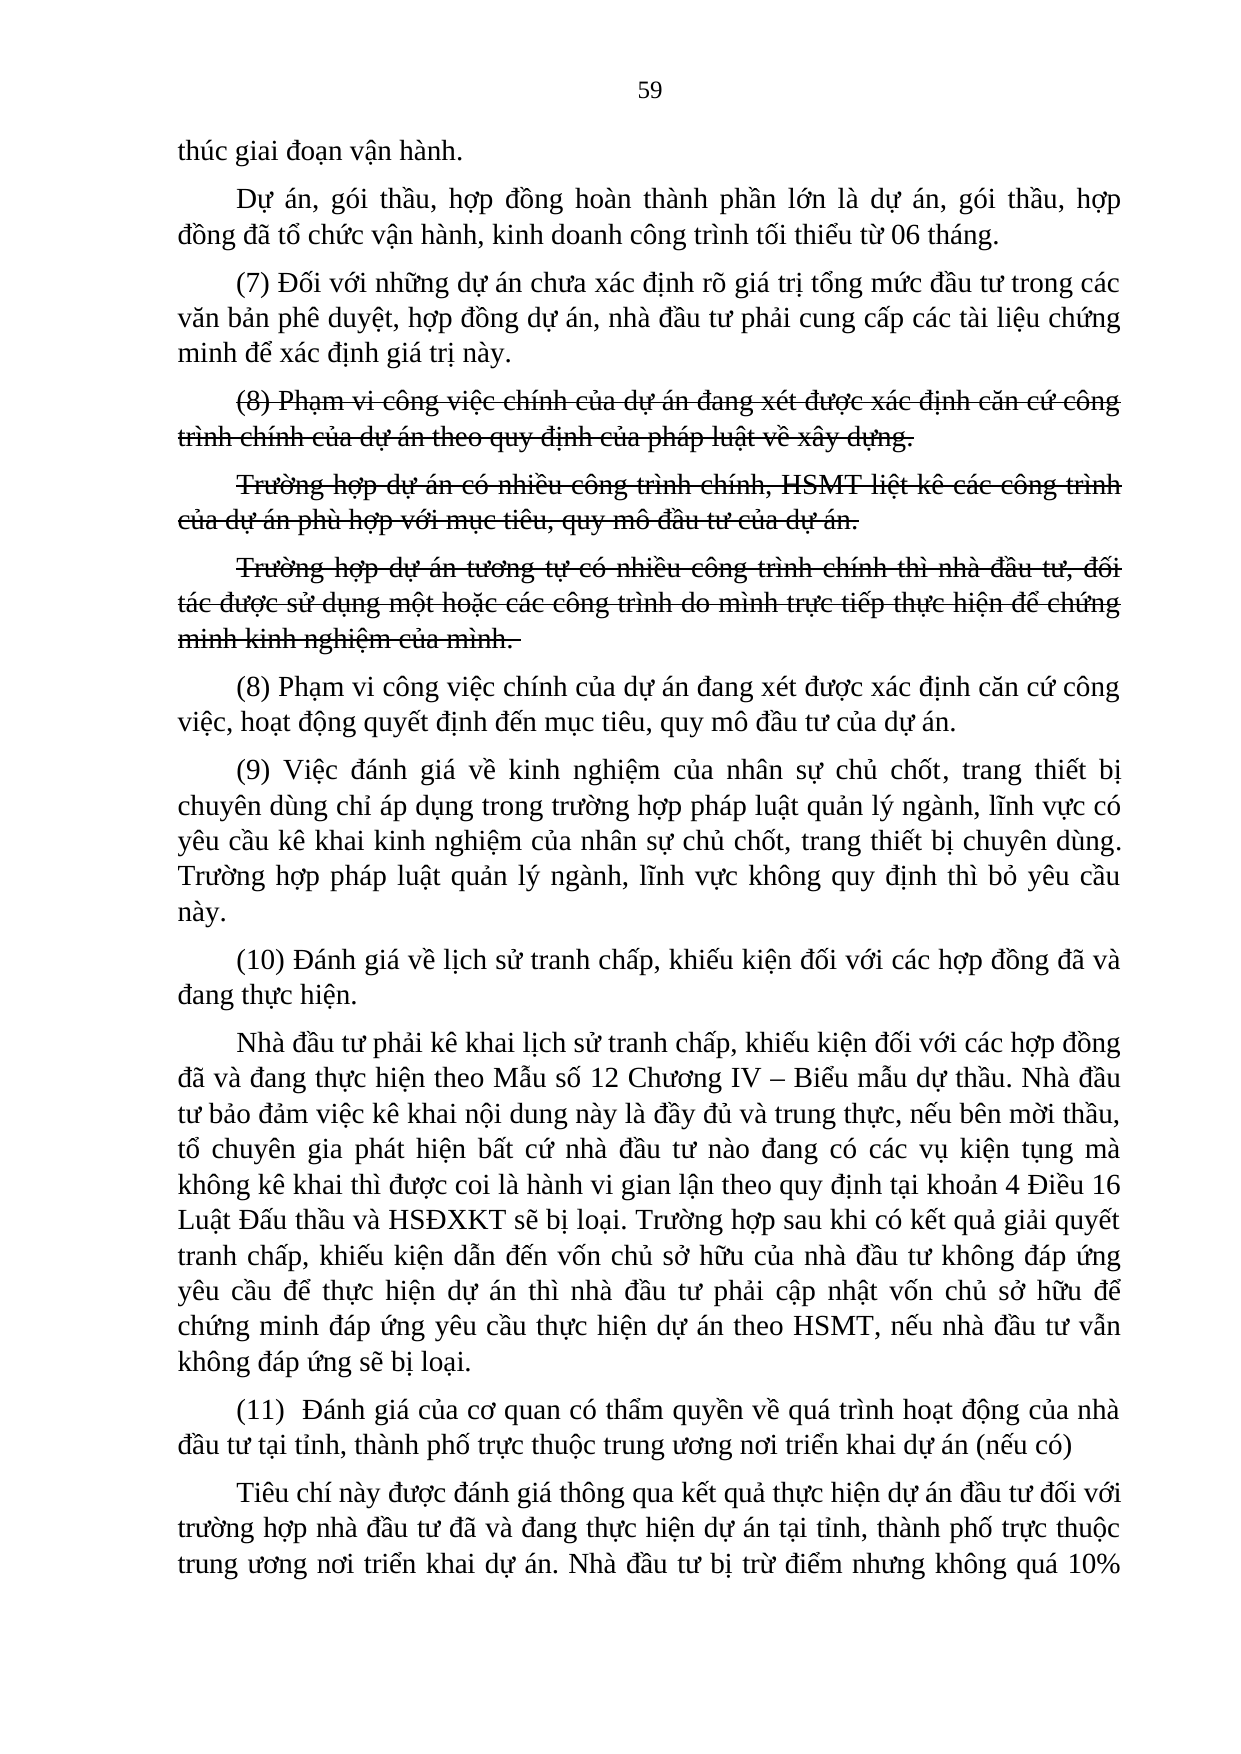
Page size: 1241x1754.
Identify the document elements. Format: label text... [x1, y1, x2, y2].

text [177, 1474, 1122, 1580]
text (11) Đánh giá của cơ quan có thẩm quyền về quá trình hoạt động của nhà đầu tư tại tỉnh, thành phố trực thuộc trung ương nơi triển khai dự án (nếu có) [177, 1391, 1122, 1462]
text (7) Đối với những dự án chưa xác định rõ giá trị tổng mức đầu tư trong các văn bản phê duyệt, hợp đồng dự án, nhà đầu tư phải cung cấp các tài liệu chứng minh để xác định giá trị này. [177, 264, 1122, 370]
text Trường hợp dự án có nhiều công trình chính, HSMT liệt kê các công trình của dự án phù hợp với mục tiêu, quy mô đầu tư của dự án. [177, 466, 1122, 537]
text (8) Phạm vi công việc chính của dự án đang xét được xác định căn cứ công trình chính của dự án theo quy định của pháp luật về xây dựng. [177, 382, 1122, 453]
text (8) Phạm vi công việc chính của dự án đang xét được xác định căn cứ công việc, hoạt động quyết định đến mục tiêu, quy mô đầu tư của dự án. [177, 668, 1122, 739]
text Dự án, gói thầu, hợp đồng hoàn thành phần lớn là dự án, gói thầu, hợp đồng đã tổ chức vận hành, kinh doanh công trình tối thiểu từ 06 tháng. [177, 180, 1122, 251]
text (10) Đánh giá về lịch sử tranh chấp, khiếu kiện đối với các hợp đồng đã và đang thực hiện. [177, 941, 1122, 1012]
text (9) Việc đánh giá về kinh nghiệm của nhân sự chủ chốt, trang thiết bị chuyên dùng chỉ áp dụng trong trường hợp pháp luật quản lý ngành, lĩnh vực có yêu cầu kê khai kinh nghiệm của nhân sự chủ chốt, trang thiết bị chuyên dùng. Trường hợp pháp luật quản lý ngành, lĩnh vực không quy định thì bỏ yêu cầu này. [177, 751, 1122, 928]
text Trường hợp dự án tương tự có nhiều công trình chính thì nhà đầu tư, đối tác được sử dụng một hoặc các công trình do mình trực tiếp thực hiện để chứng minh kinh nghiệm của mình. [177, 549, 1122, 655]
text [177, 132, 1122, 168]
text Nhà đầu tư phải kê khai lịch sử tranh chấp, khiếu kiện đối với các hợp đồng đã và đang thực hiện theo Mẫu số 12 Chương IV – Biểu mẫu dự thầu. Nhà đầu tư bảo đảm việc kê khai nội dung này là đầy đủ và trung thực, nếu bên mời thầu, tổ chuyên gia phát hiện bất cứ nhà đầu tư nào đang có các vụ kiện tụng mà không kê khai thì được coi là hành vi gian lận theo quy định tại khoản 4 Điều 16 Luật Đấu thầu và HSĐXKT sẽ bị loại. Trường hợp sau khi có kết quả giải quyết tranh chấp, khiếu kiện dẫn đến vốn chủ sở hữu của nhà đầu tư không đáp ứng yêu cầu để thực hiện dự án thì nhà đầu tư phải cập nhật vốn chủ sở hữu để chứng minh đáp ứng yêu cầu thực hiện dự án theo HSMT, nếu nhà đầu tư vẫn không đáp ứng sẽ bị loại. [177, 1024, 1122, 1378]
